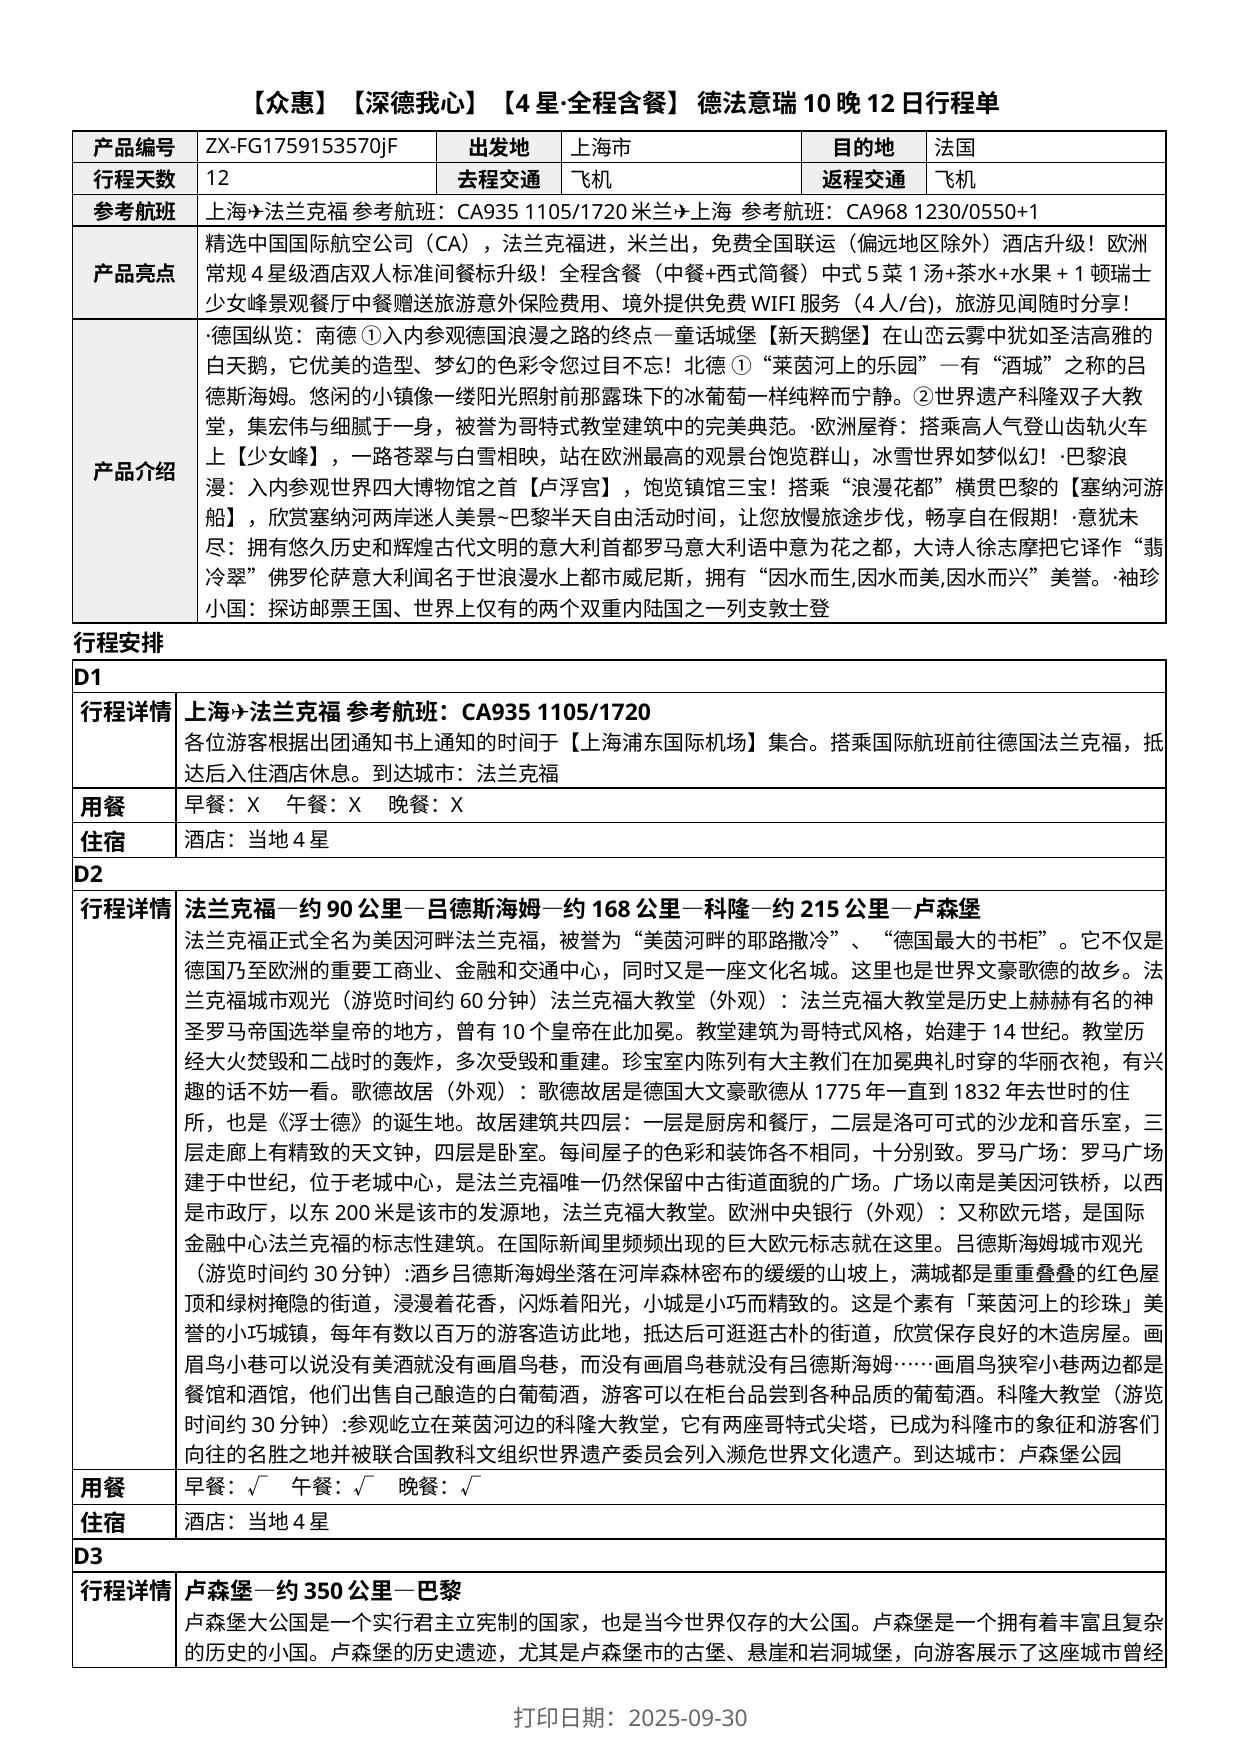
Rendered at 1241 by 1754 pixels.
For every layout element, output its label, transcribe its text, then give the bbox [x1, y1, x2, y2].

table_cell 住宿 [73, 823, 175, 857]
table_cell 住宿 [73, 1505, 175, 1538]
table_cell 行程详情 [73, 1573, 175, 1666]
table_cell 早餐：X 午餐：X 晚餐：X [177, 789, 1165, 822]
table_cell 上海✈法兰克福 参考航班：CA935 1105/1720 [198, 195, 1165, 225]
table_cell 飞机 [562, 163, 801, 193]
table_header 上海市 [562, 132, 801, 162]
table_cell 去程交通 [437, 163, 561, 193]
table_cell D2 [73, 858, 1165, 889]
table_cell 行程详情 [73, 693, 175, 787]
table_cell 产品介绍 [73, 320, 197, 622]
text 【众惠】【深德我心】【4星·全程含餐】 德法意瑞10晚12日行程单 [73, 83, 1167, 119]
table_header 法国 [927, 132, 1165, 162]
text 行程安排 [73, 625, 1167, 658]
table_cell 法兰克福—约90公里—吕德斯海姆—约168公里—科隆—约215公里—卢森堡 法兰克福正式全名为美因河畔法兰克福，被誉为“美茵河畔的耶路撒冷”、“德国最大的书柜”。它不仅是德国乃至欧洲的重要工商业、金融和交通中心，同时又是一座文化名城。这里也是世界文豪歌德的故乡。 [177, 891, 1165, 1469]
table_header 目的地 [802, 132, 926, 162]
table_cell 酒店：当地4星 [177, 823, 1165, 857]
table_cell D3 [73, 1540, 1165, 1571]
table_cell ·德国纵览： [198, 320, 1165, 622]
table_header D1 [73, 661, 1165, 692]
table_cell 返程交通 [802, 163, 926, 193]
table_cell 行程天数 [73, 163, 197, 193]
table_cell 早餐：√ 午餐：√ 晚餐：√ [177, 1470, 1165, 1503]
table_cell 参考航班 [73, 195, 197, 225]
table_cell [177, 1573, 1165, 1666]
table_header 产品编号 [73, 132, 197, 162]
table_cell 飞机 [927, 163, 1165, 193]
table_header ZX-FG1759153570jF [198, 132, 436, 162]
table_cell 产品亮点 [73, 227, 197, 318]
table_cell 行程详情 [73, 891, 175, 1469]
table_cell 上海✈法兰克福 参考航班：CA935 1105/1720 各位游客根据出团通知书上通知的时间于【上海浦东国际机场】集合。搭乘国际航班前往德国法兰克福，抵达后入住酒店休息。 [177, 693, 1165, 787]
table_cell 用餐 [73, 1470, 175, 1503]
table_cell 12 [198, 163, 436, 193]
table_cell 酒店：当地4星 [177, 1505, 1165, 1538]
table_cell 精选中国国际航空公司（CA），法兰克福进，米兰出，免费全国联运（偏远地区除外） [198, 227, 1165, 318]
table_header 出发地 [437, 132, 561, 162]
table_cell 用餐 [73, 789, 175, 822]
